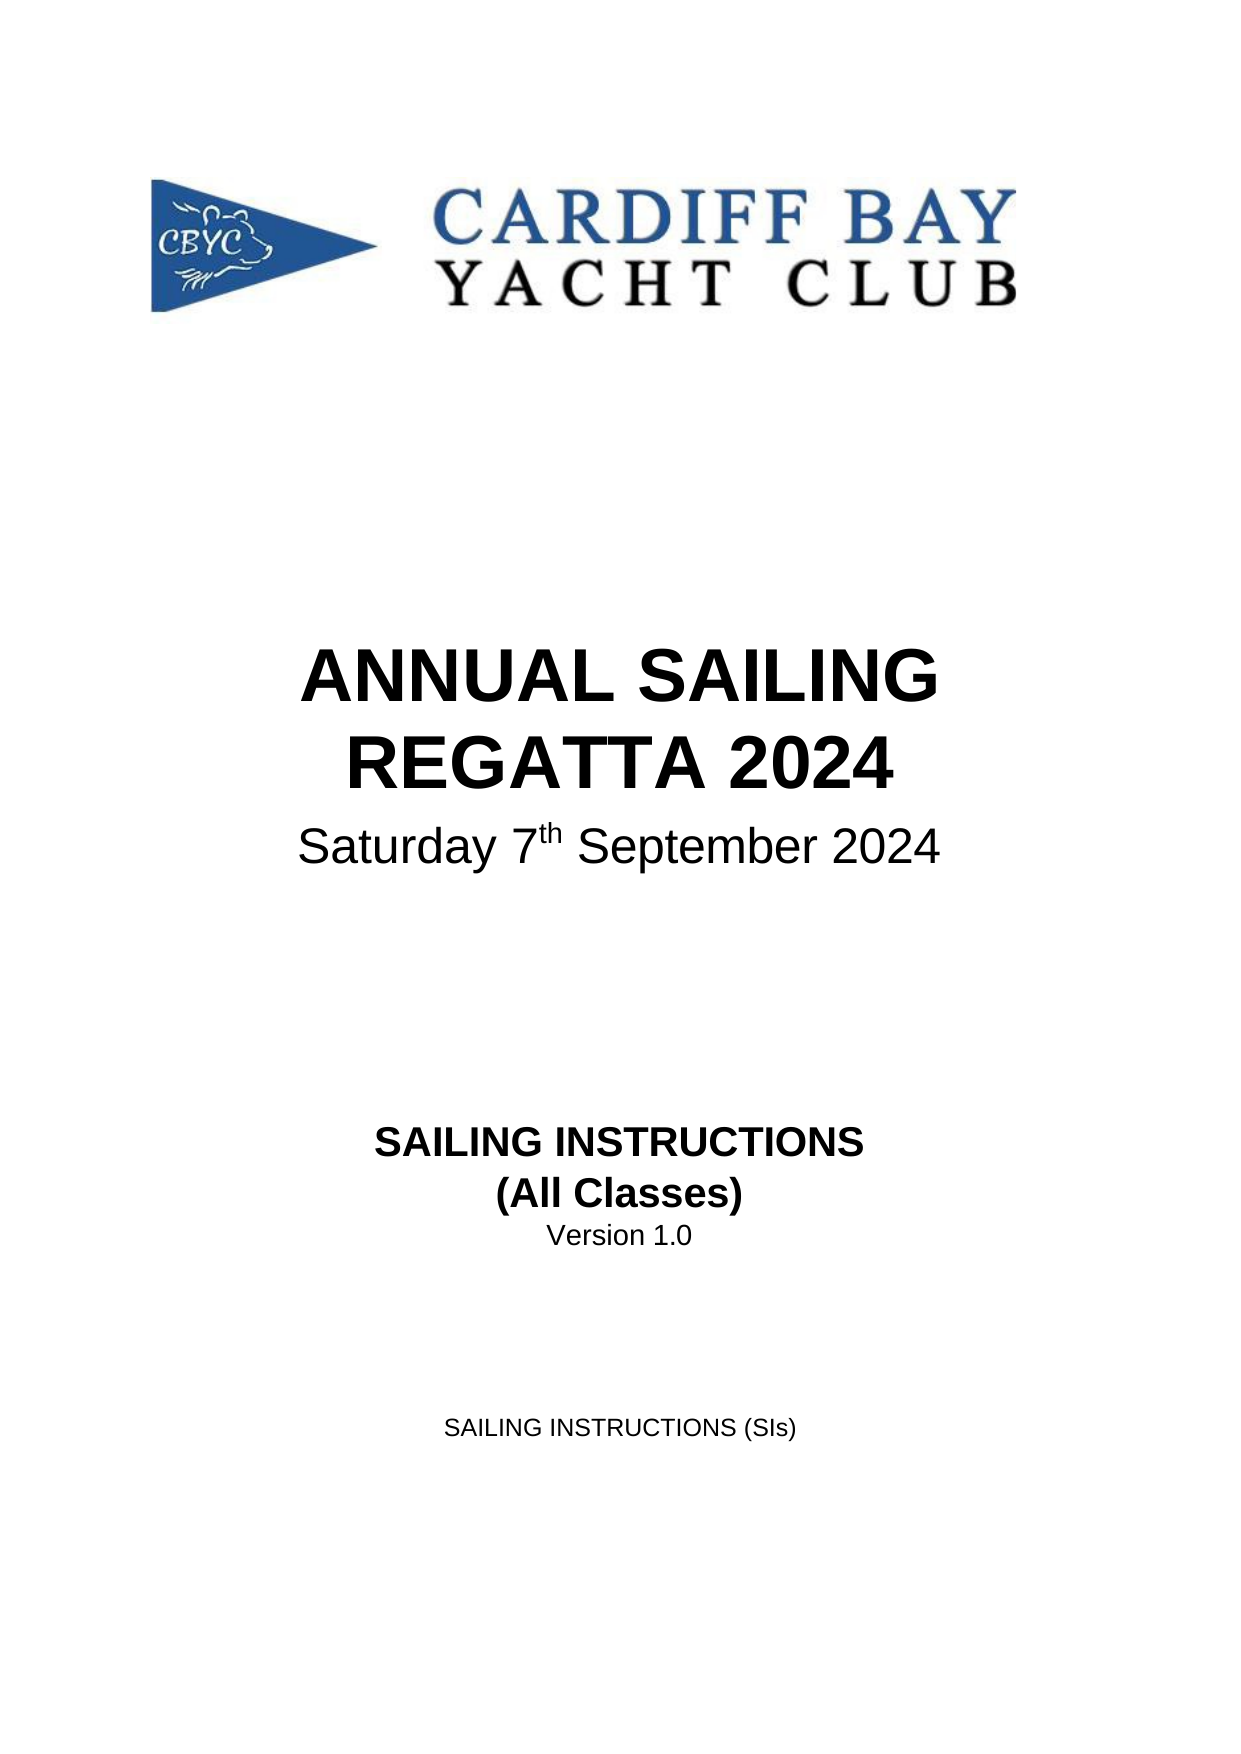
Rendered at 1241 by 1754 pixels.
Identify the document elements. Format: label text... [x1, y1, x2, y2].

title ANNUAL SAILING REGATTA 2024 [118, 631, 1122, 804]
text (All Classes) [259, 1167, 979, 1217]
text Version 1.0 [259, 1218, 979, 1251]
text Saturday 7th September 2024 [269, 816, 969, 874]
text SAILING INSTRUCTIONS [259, 1116, 979, 1167]
text SAILING INSTRUCTIONS (SIs) [118, 1413, 1122, 1442]
picture [150, 177, 1017, 324]
